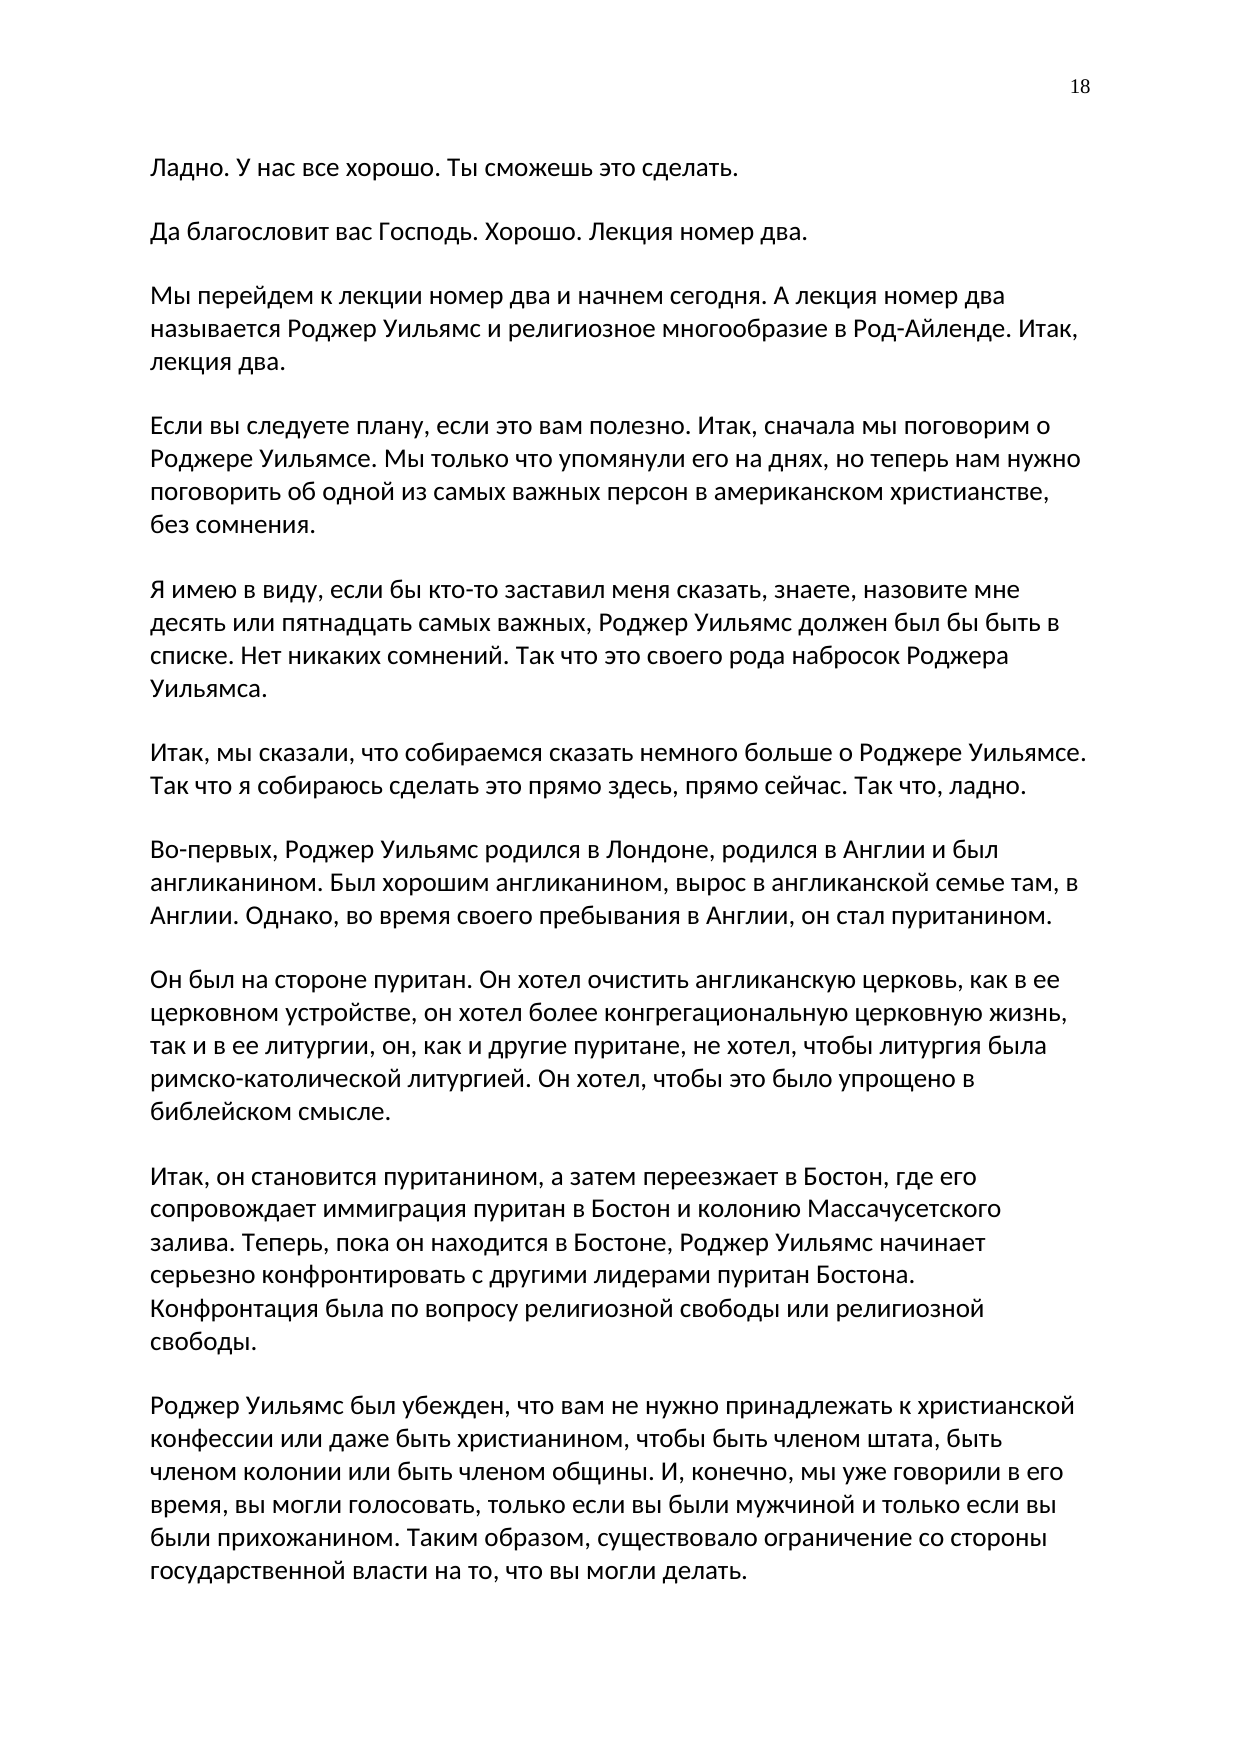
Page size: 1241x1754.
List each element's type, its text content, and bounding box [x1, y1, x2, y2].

text Он был на стороне пуритан. Он хотел очистить англиканскую церковь, как в ее церковном устройстве, он хотел более конгрегациональную церковную жизнь, так и в ее литургии, он, как и другие пуритане, не хотел, чтобы литургия была римско-католической литургией. Он хотел, чтобы это было упрощено в библейском смысле. [150, 962, 1090, 1127]
text Итак, мы сказали, что собираемся сказать немного больше о Роджере Уильямсе. Так что я собираюсь сделать это прямо здесь, прямо сейчас. Так что, ладно. [150, 735, 1090, 801]
text Я имею в виду, если бы кто-то заставил меня сказать, знаете, назовите мне десять или пятнадцать самых важных, Роджер Уильямс должен был бы быть в списке. Нет никаких сомнений. Так что это своего рода набросок Роджера Уильямса. [150, 572, 1090, 704]
text Во-первых, Роджер Уильямс родился в Лондоне, родился в Англии и был англиканином. Был хорошим англиканином, вырос в англиканской семье там, в Англии. Однако, во время своего пребывания в Англии, он стал пуританином. [150, 832, 1090, 931]
text Мы перейдем к лекции номер два и начнем сегодня. А лекция номер два называется Роджер Уильямс и религиозное многообразие в Род-Айленде. Итак, лекция два. [150, 278, 1090, 377]
text Если вы следуете плану, если это вам полезно. Итак, сначала мы поговорим о Роджере Уильямсе. Мы только что упомянули его на днях, но теперь нам нужно поговорить об одной из самых важных персон в американском христианстве, без сомнения. [150, 408, 1090, 541]
text Ладно. У нас все хорошо. Ты сможешь это сделать. [150, 150, 1090, 183]
text Итак, он становится пуританином, а затем переезжает в Бостон, где его сопровождает иммиграция пуритан в Бостон и колонию Массачусетского залива. Теперь, пока он находится в Бостоне, Роджер Уильямс начинает серьезно конфронтировать с другими лидерами пуритан Бостона. Конфронтация была по вопросу религиозной свободы или религиозной свободы. [150, 1159, 1090, 1357]
text Роджер Уильямс был убежден, что вам не нужно принадлежать к христианской конфессии или даже быть христианином, чтобы быть членом штата, быть членом колонии или быть членом общины. И, конечно, мы уже говорили в его время, вы могли голосовать, только если вы были мужчиной и только если вы были прихожанином. Таким образом, существовало ограничение со стороны государственной власти на то, что вы могли делать. [150, 1388, 1090, 1586]
text Да благословит вас Господь. Хорошо. Лекция номер два. [150, 214, 1090, 247]
